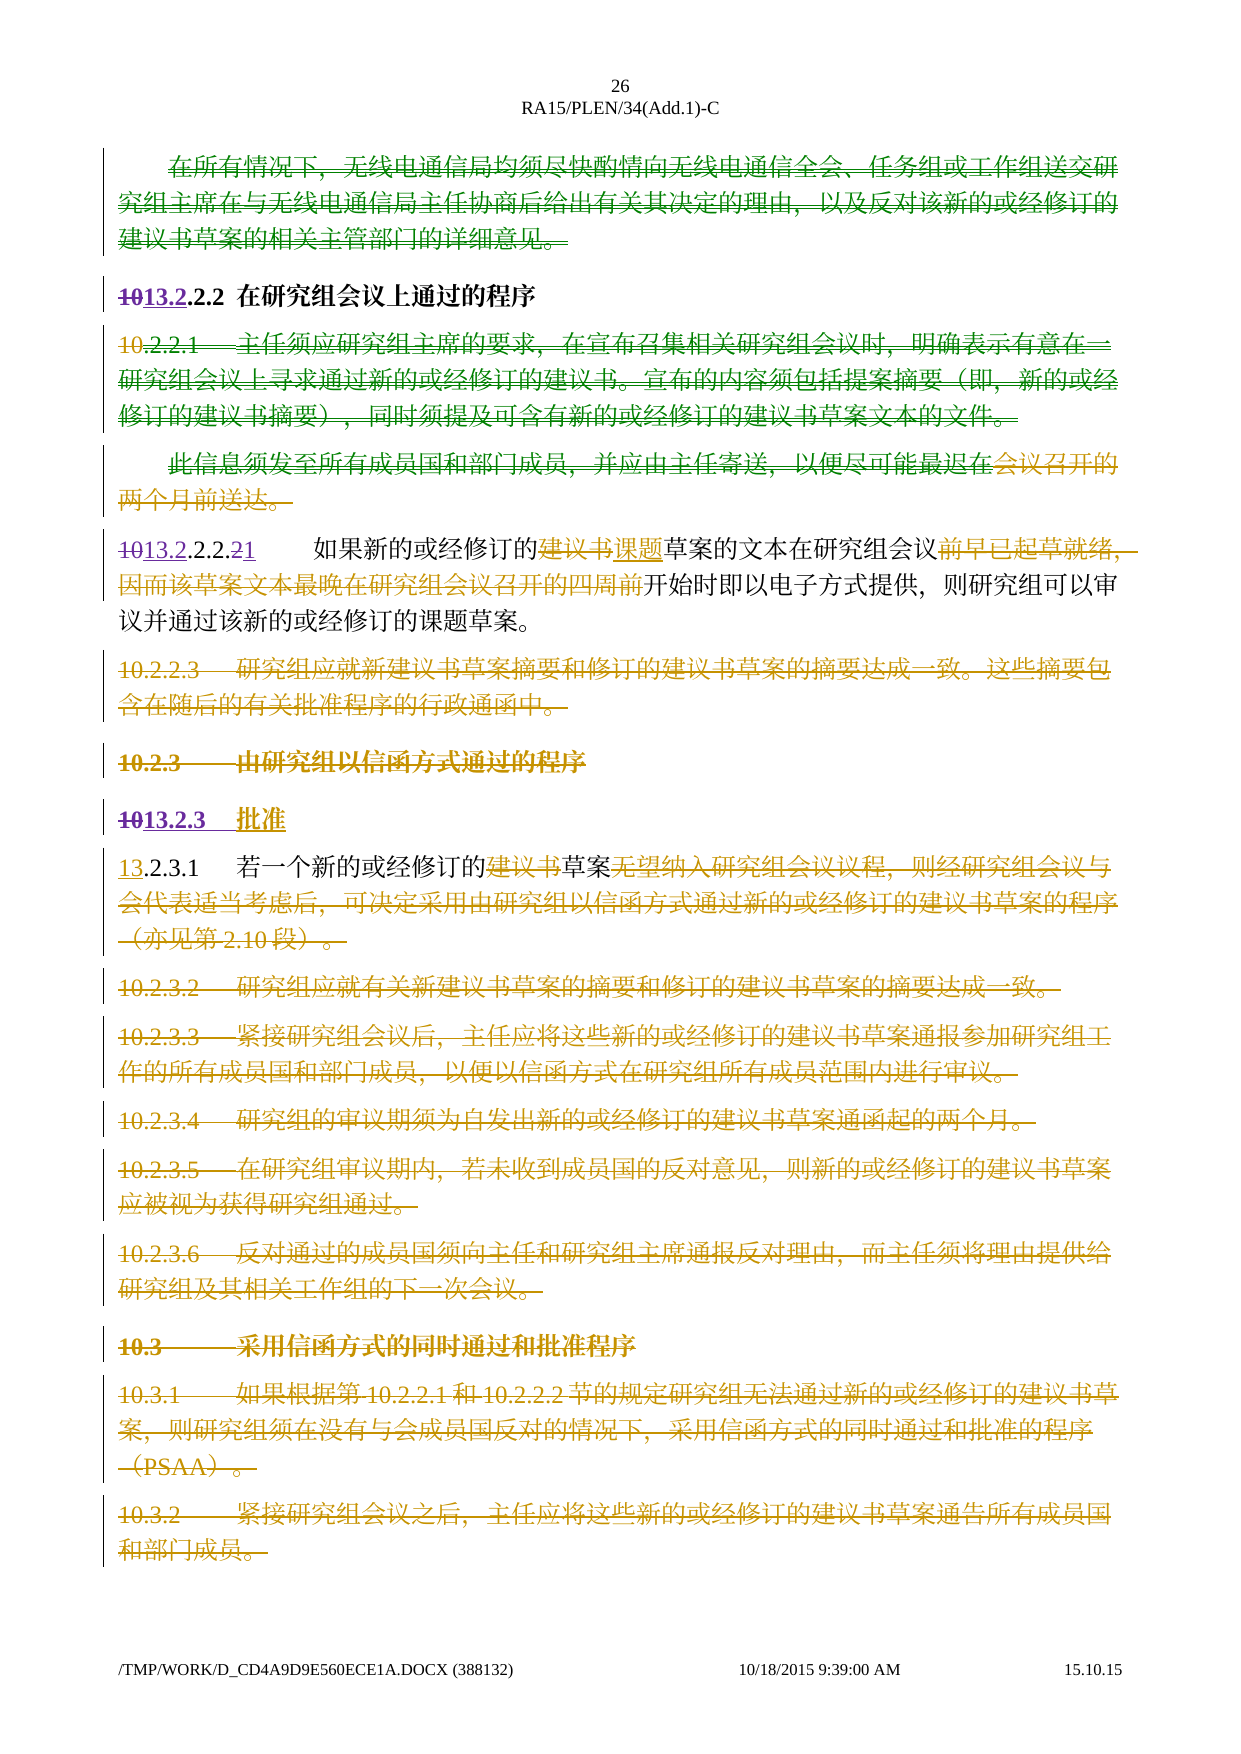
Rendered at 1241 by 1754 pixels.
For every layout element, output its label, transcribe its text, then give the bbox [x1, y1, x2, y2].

text .2.2. 如果新的或经修订的草案的文本在研究组会议开始时即以电子方式提供，则研究组可以审议并通过该新的或经修订的课题草案。 [118, 529, 1122, 637]
subtitle .2.2 在研究组会议上通过的程序 [118, 276, 1122, 312]
text .2.3.1 若一个新的或经修订的草案 [118, 848, 1122, 956]
